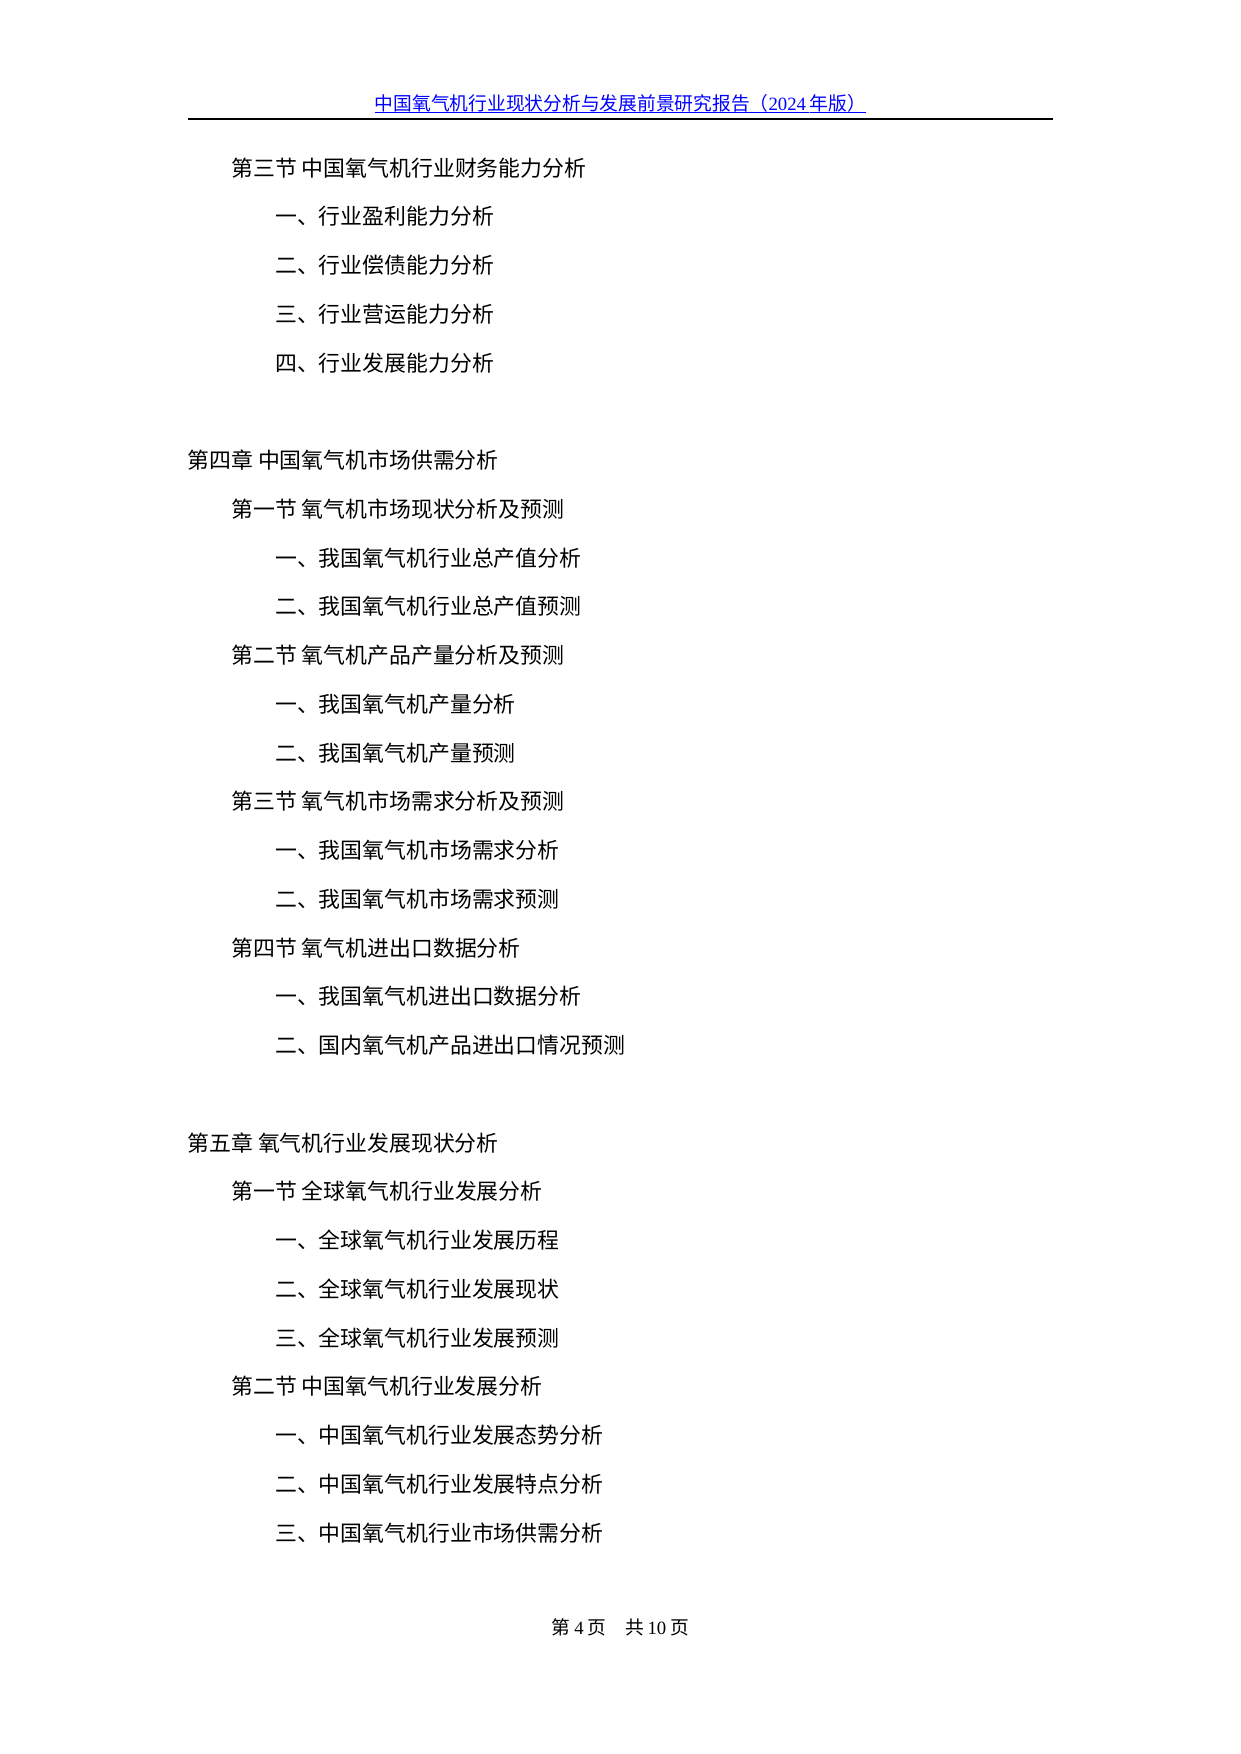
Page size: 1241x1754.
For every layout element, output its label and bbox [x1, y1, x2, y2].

text [187, 150, 1053, 1548]
